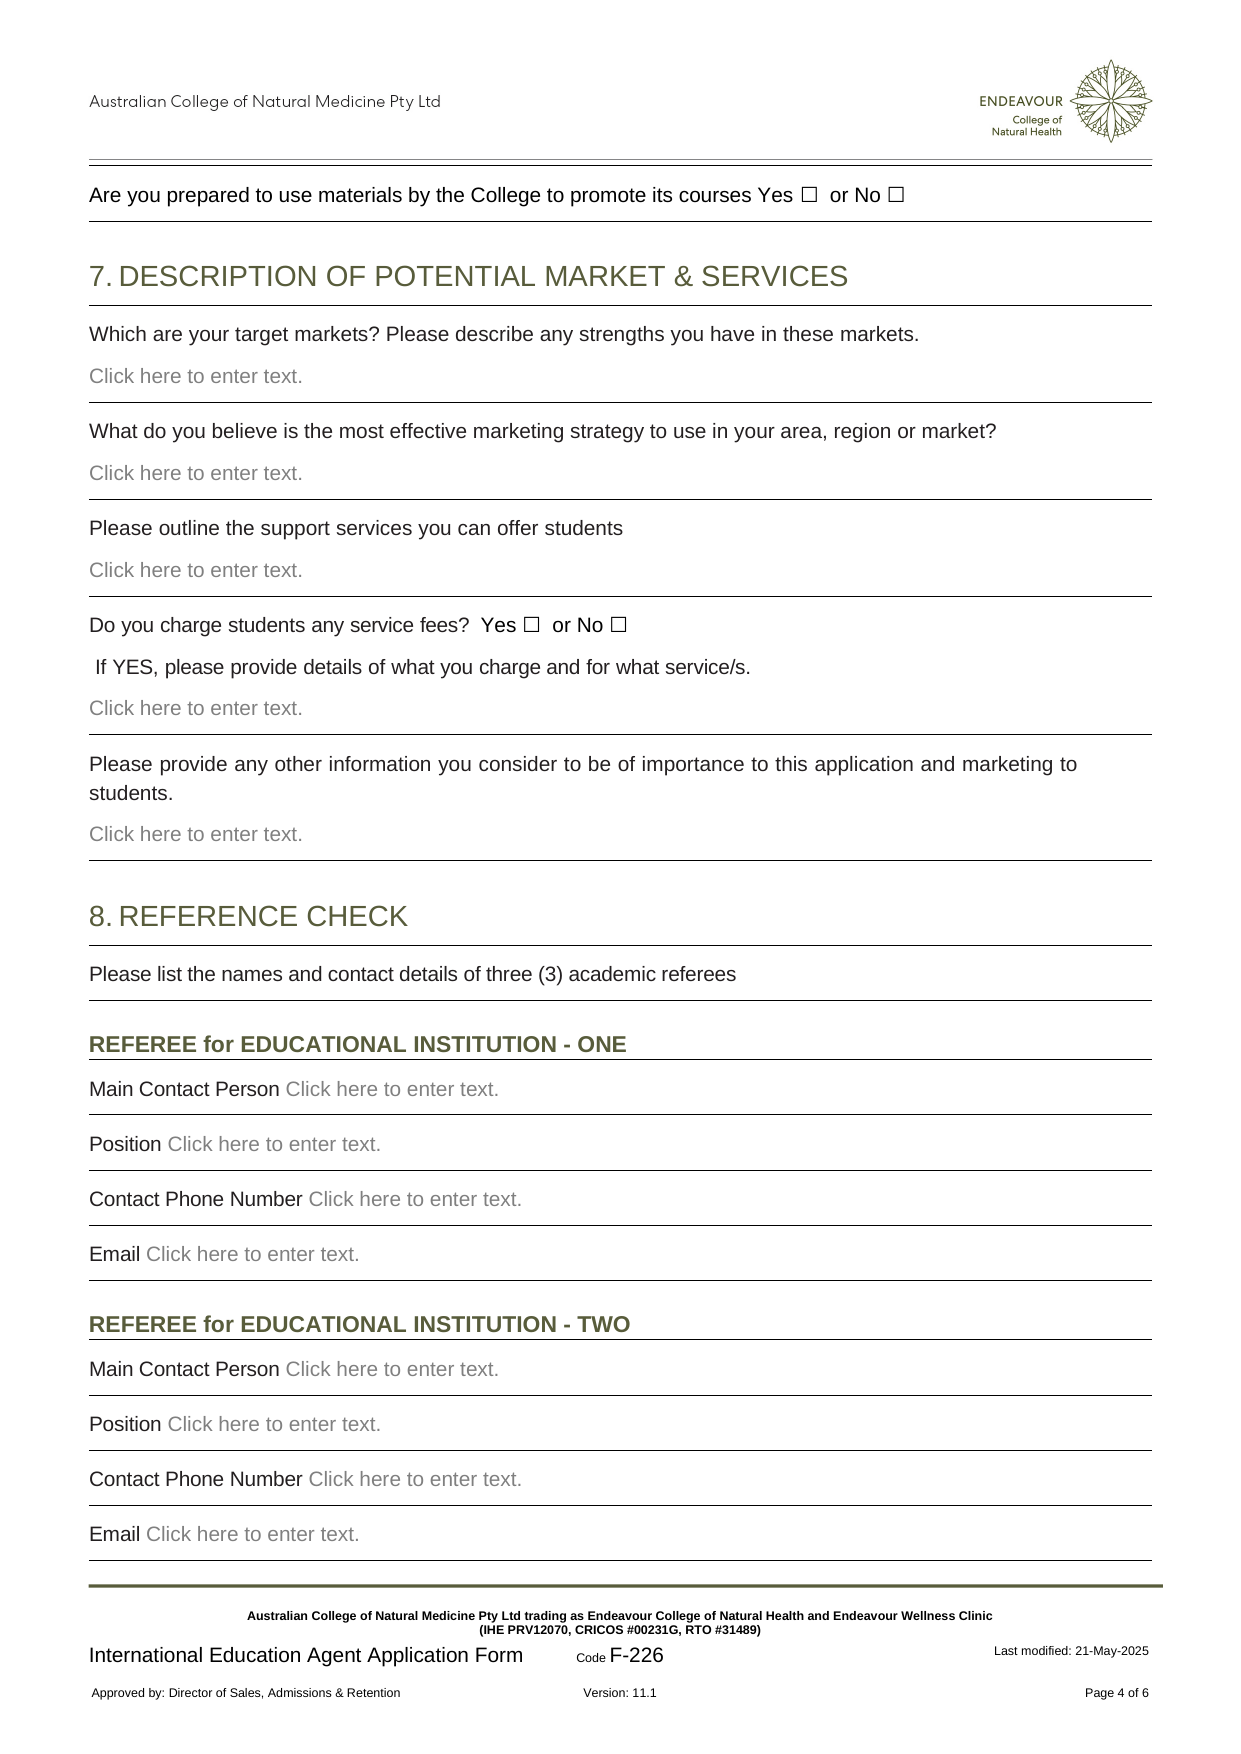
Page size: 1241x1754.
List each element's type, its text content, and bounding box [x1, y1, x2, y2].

text DESCRIPTION OF POTENTIAL MARKET & SERVICES [89, 263, 1152, 292]
table_cell Contact Phone Number [89, 1171, 1152, 1225]
table_cell Position [89, 1115, 1152, 1169]
table_cell What do you believe is the most effective marketing strategy to use in your area, region or market? [89, 403, 1152, 499]
picture [0, 0, 1241, 161]
table_cell Are you prepared to use materials by the College to promote its courses Yes or No [89, 166, 1152, 221]
table_cell Please provide any other information you consider to be of importance to this application and marketing to students. [89, 735, 1152, 860]
text REFERENCE CHECK [89, 903, 1152, 932]
table_header Please list the names and contact details of three (3) academic referees [89, 946, 1152, 1000]
table_cell Do you charge students any service fees? Yes or No If YES, please provide details of what you charge and for what service/s. [89, 597, 1152, 734]
table_cell Contact Phone Number [89, 1451, 1152, 1505]
table_cell Email [89, 1226, 1152, 1280]
subtitle REFEREE for EDUCATIONAL INSTITUTION - TWO [89, 1306, 1090, 1339]
table_header Which are your target markets? Please describe any strengths you have in these markets. [89, 306, 1152, 402]
table_cell Please outline the support services you can offer students [89, 500, 1152, 596]
table_cell Position [89, 1396, 1152, 1450]
table_cell Email [89, 1506, 1152, 1560]
table_header Main Contact Person [89, 1340, 1152, 1394]
table_header Main Contact Person [89, 1060, 1152, 1114]
subtitle REFEREE for EDUCATIONAL INSTITUTION - ONE [89, 1026, 1090, 1059]
